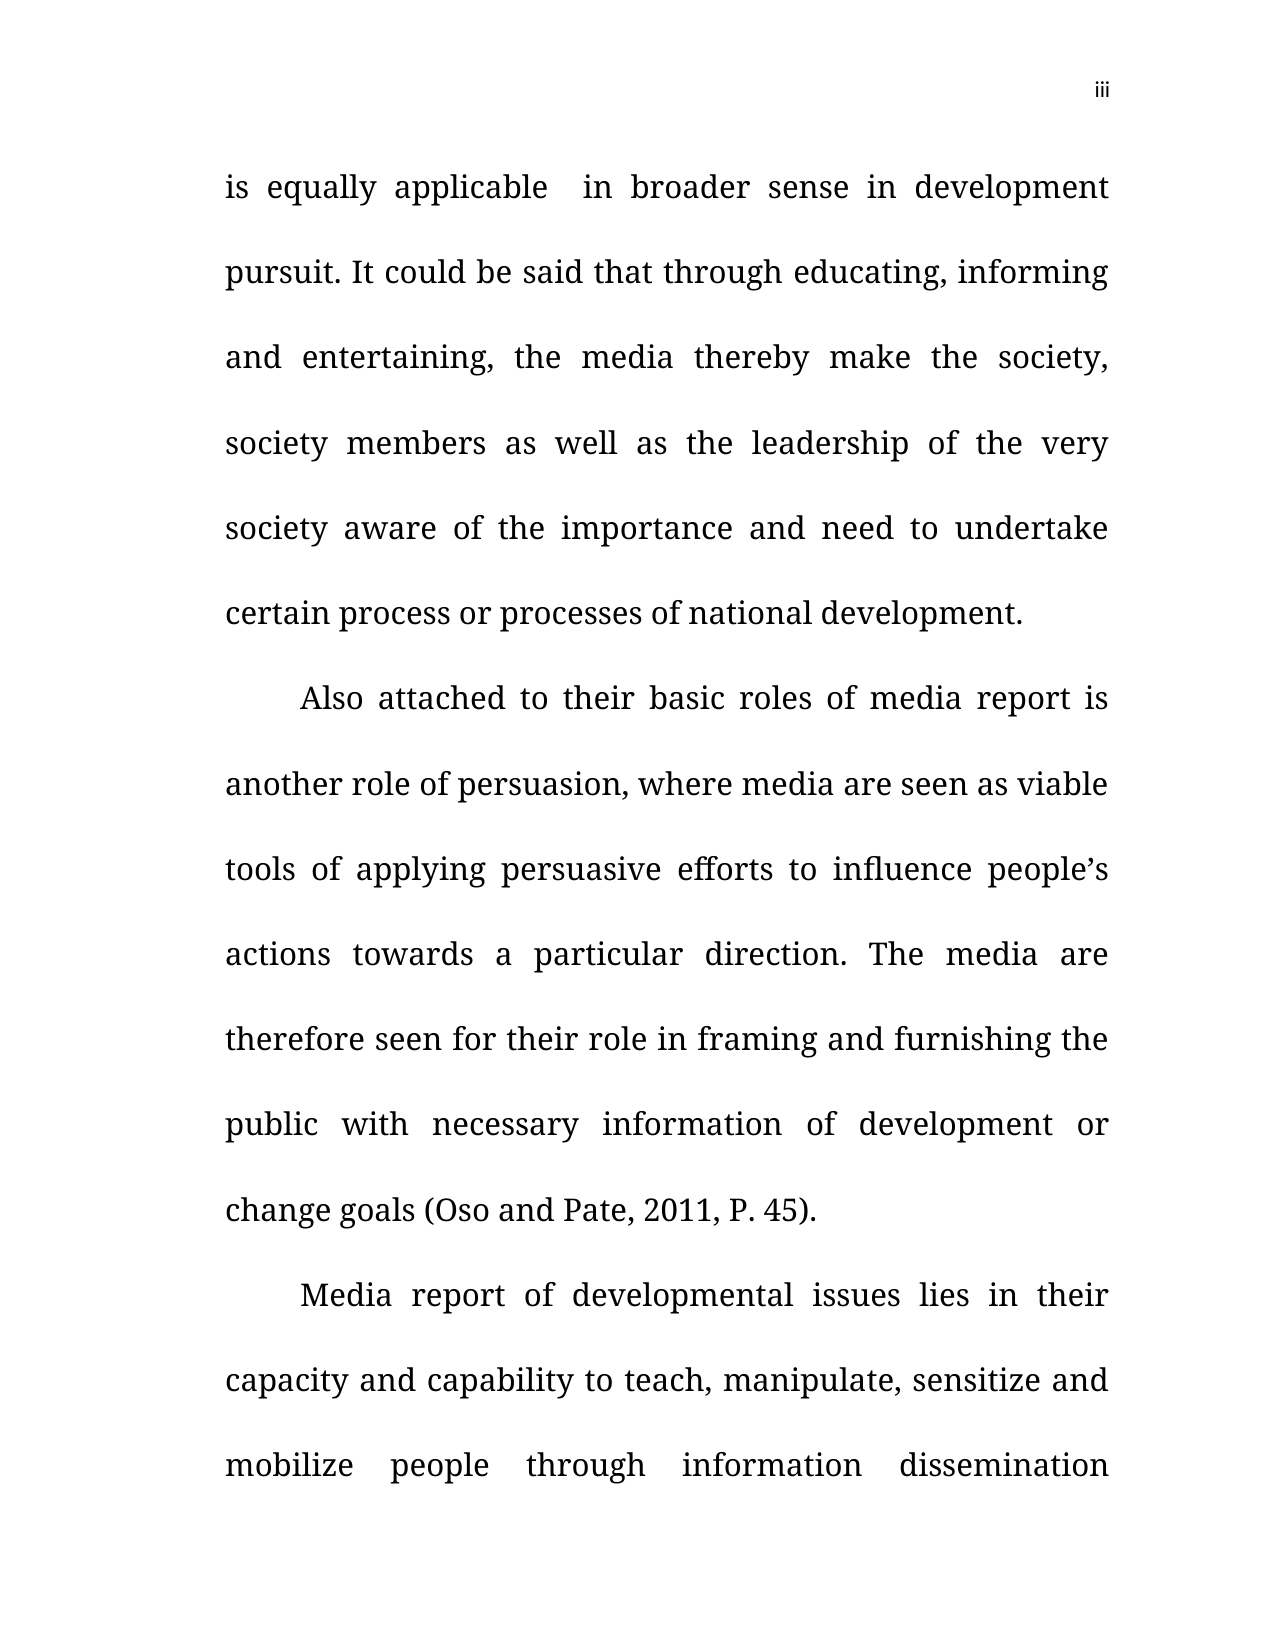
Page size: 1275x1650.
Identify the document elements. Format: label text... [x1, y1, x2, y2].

text Also attached to their basic roles of media report is another role of persuasion, where media are seen as viable tools of applying persuasive efforts to influence people’s actions towards a particular direction. The media are therefore seen for their role in framing and furnishing the public with necessary information of development or change goals (Oso and Pate, 2011, P. 45). [225, 676, 1110, 1230]
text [225, 1273, 1110, 1486]
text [225, 165, 1110, 634]
